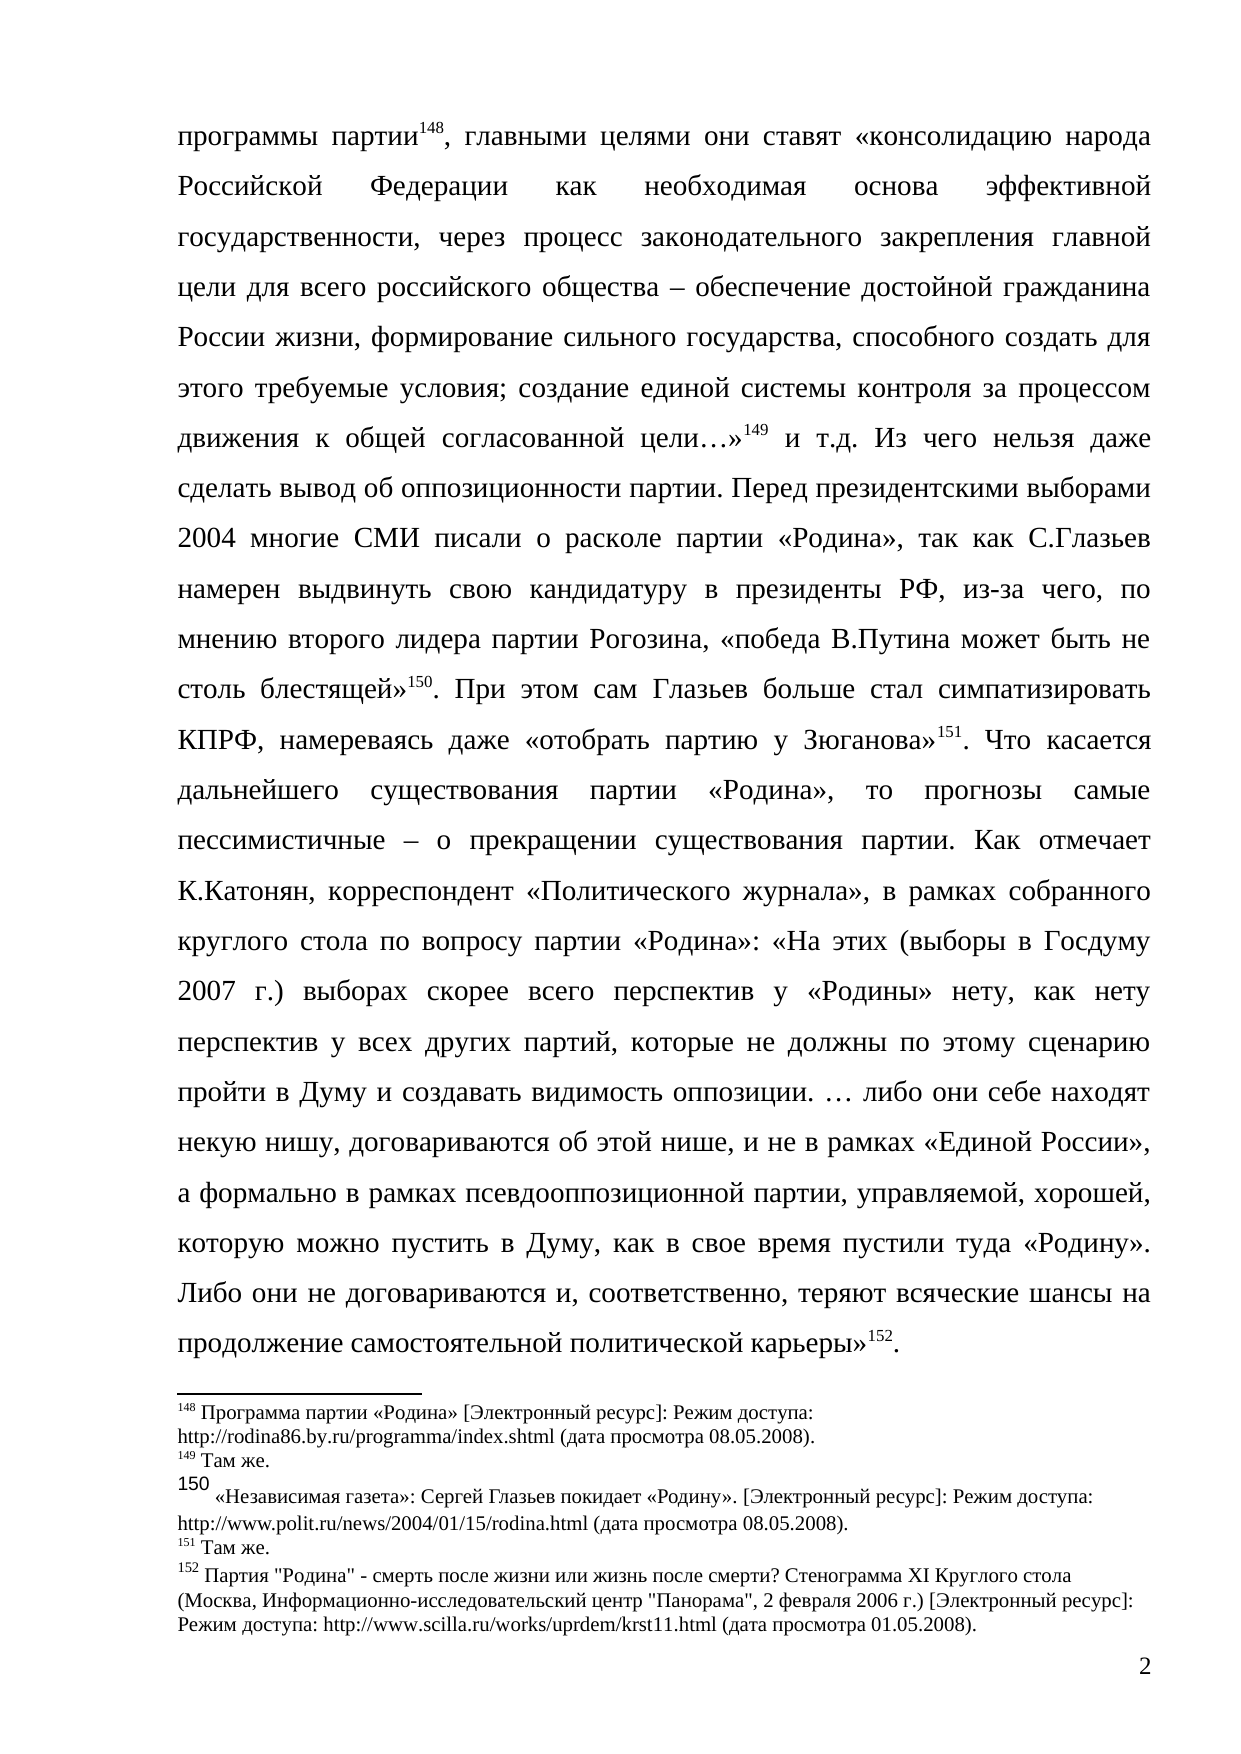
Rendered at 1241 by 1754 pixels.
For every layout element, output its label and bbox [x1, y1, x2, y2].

text [177, 118, 1152, 1359]
